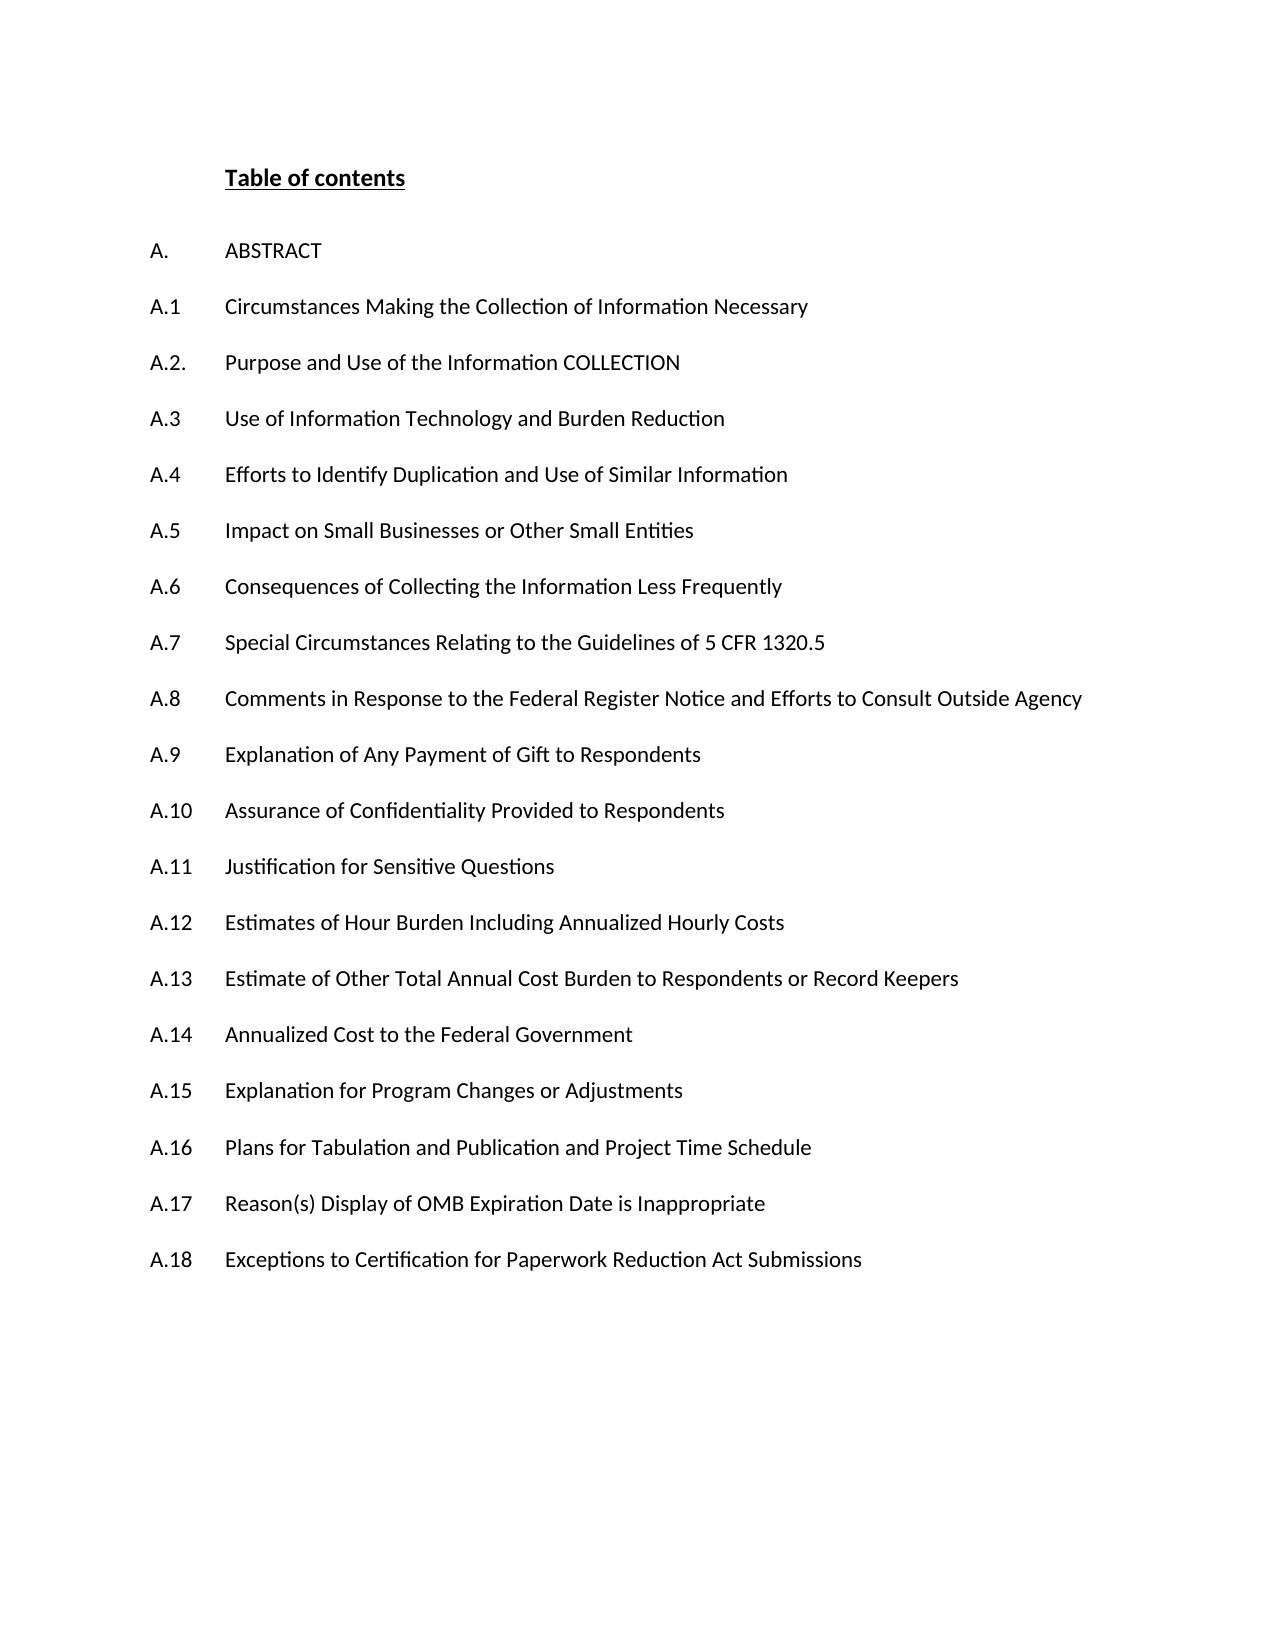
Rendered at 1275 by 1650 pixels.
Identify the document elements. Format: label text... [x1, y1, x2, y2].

text A.13 Estimate of Other Total Annual Cost Burden to Respondents or Record Keepers [150, 964, 1125, 993]
text A.3 Use of Information Technology and Burden Reduction [150, 404, 1125, 432]
text A.8 Comments in Response to the Federal Register Notice and Efforts to Consult Outside Agency [150, 684, 1125, 712]
text A.18 Exceptions to Certification for Paperwork Reduction Act Submissions [150, 1245, 1125, 1273]
text A.16 Plans for Tabulation and Publication and Project Time Schedule [150, 1133, 1125, 1161]
text A.5 Impact on Small Businesses or Other Small Entities [150, 516, 1125, 544]
text A.1 Circumstances Making the Collection of Information Necessary [150, 292, 1125, 320]
text Table of contents [150, 162, 1125, 193]
text A.11 Justification for Sensitive Questions [150, 852, 1125, 881]
text A.9 Explanation of Any Payment of Gift to Respondents [150, 740, 1125, 768]
text A.17 Reason(s) Display of OMB Expiration Date is Inappropriate [150, 1189, 1125, 1217]
text A.4 Efforts to Identify Duplication and Use of Similar Information [150, 460, 1125, 488]
text A.14 Annualized Cost to the Federal Government [150, 1021, 1125, 1049]
text A.6 Consequences of Collecting the Information Less Frequently [150, 572, 1125, 600]
text A. ABSTRACT [150, 236, 1125, 264]
text A.7 Special Circumstances Relating to the Guidelines of 5 CFR 1320.5 [150, 628, 1125, 656]
text A.10 Assurance of Confidentiality Provided to Respondents [150, 796, 1125, 824]
text A.2. Purpose and Use of the Information COLLECTION [150, 348, 1125, 376]
text A.12 Estimates of Hour Burden Including Annualized Hourly Costs [150, 908, 1125, 937]
text A.15 Explanation for Program Changes or Adjustments [150, 1077, 1125, 1105]
